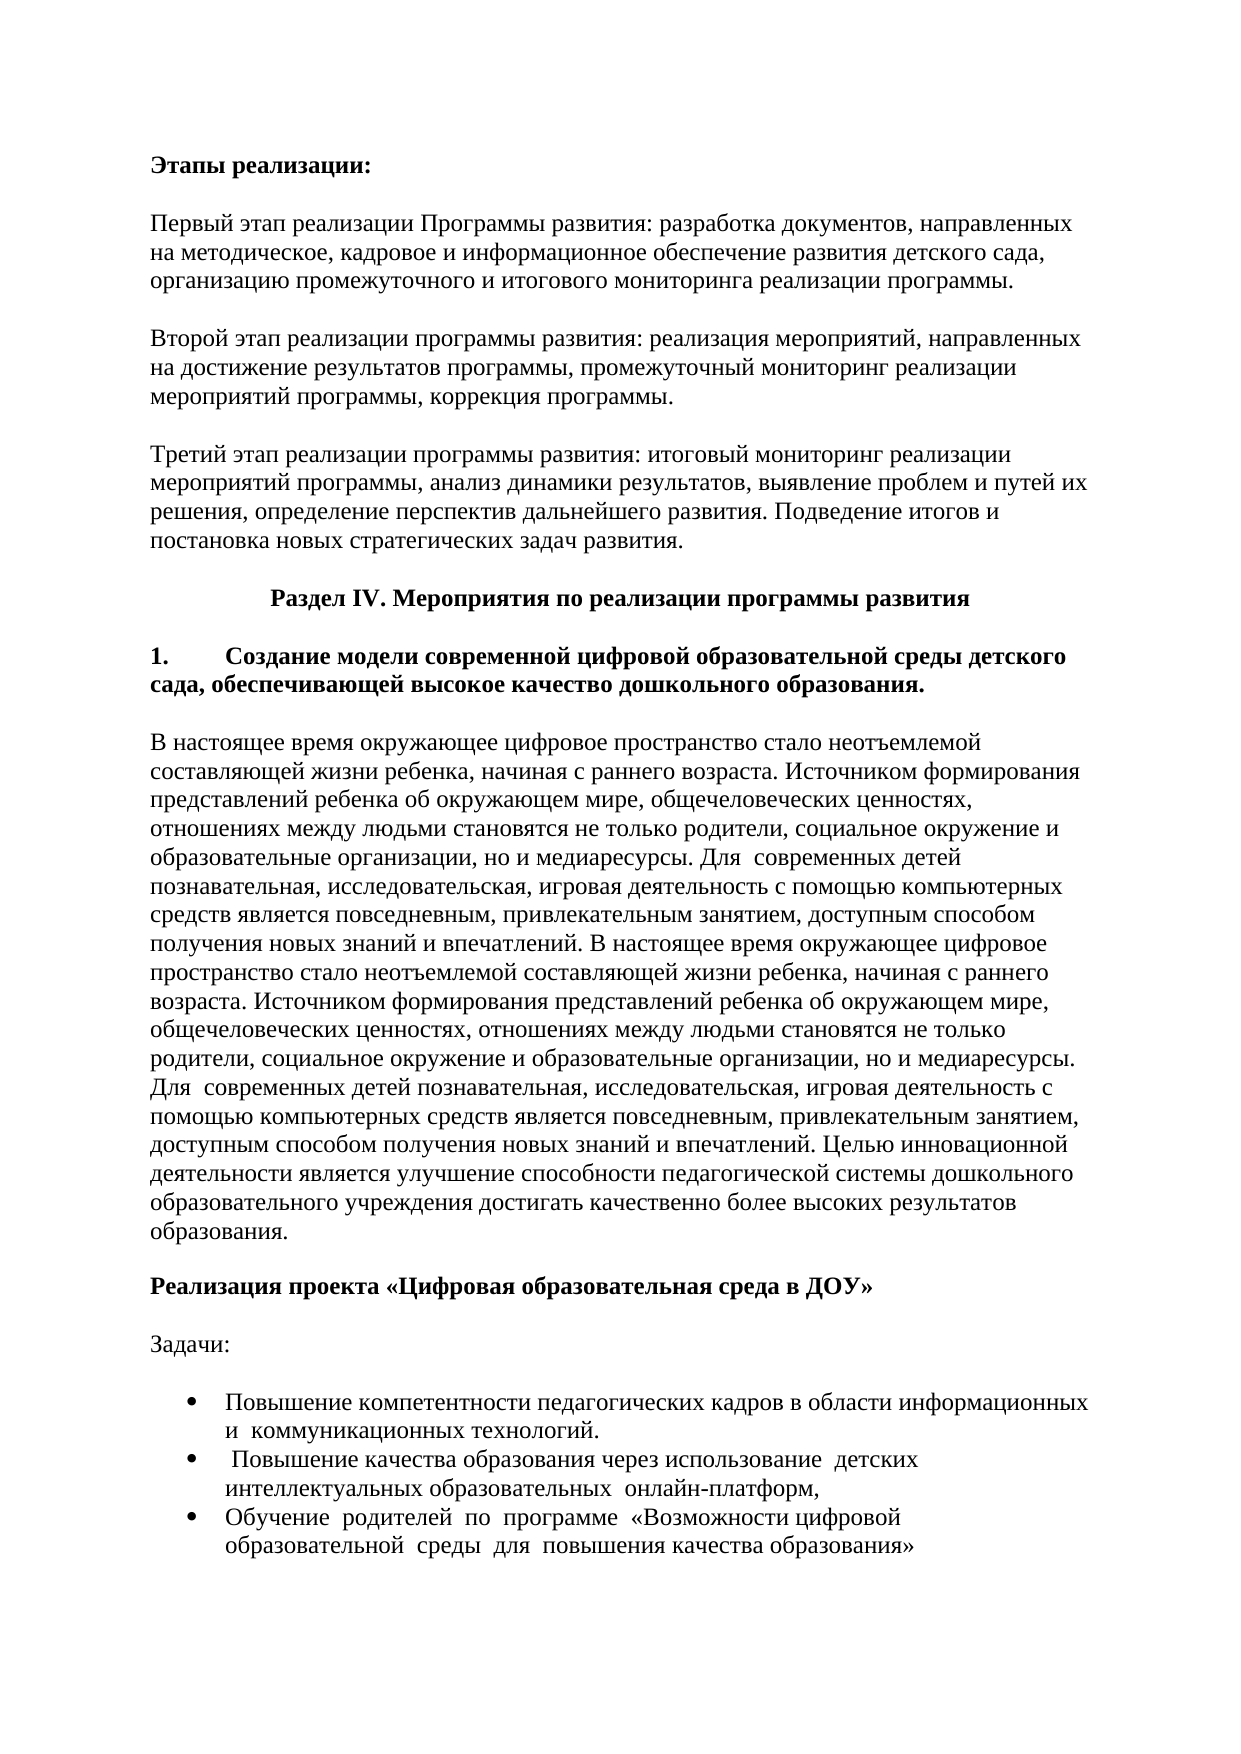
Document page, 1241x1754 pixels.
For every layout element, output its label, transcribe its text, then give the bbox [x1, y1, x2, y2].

text Раздел IV. Мероприятия по реализации программы развития [150, 583, 1090, 612]
text Третий этап реализации программы развития: итоговый мониторинг реализации мероприятий программы, анализ динамики результатов, выявление проблем и путей их решения, определение перспектив дальнейшего развития. Подведение итогов и постановка новых стратегических задач развития. [150, 439, 1090, 554]
text Первый этап реализации Программы развития: разработка документов, направленных на методическое, кадровое и информационное обеспечение развития детского сада, организацию промежуточного и итогового мониторинга реализации программы. [150, 208, 1090, 294]
list Повышение качества образования через использование детских интеллектуальных образовательных онлайн-платформ, [187, 1444, 1090, 1502]
list Повышение компетентности педагогических кадров в области информационных и коммуникационных технологий. [187, 1387, 1090, 1444]
list Обучение родителей по программе «Возможности цифровой образовательной среды для повышения качества образования» [187, 1502, 1090, 1559]
text Задачи: [150, 1329, 1090, 1358]
list В настоящее время окружающее цифровое пространство стало неотъемлемой составляющей жизни ребенка, начиная с раннего возраста. Источником формирования представлений ребенка об окружающем мире, общечеловеческих ценностях, отношениях между людьми становятся не только родители, социальное окружение и образовательные организации, но и медиаресурсы. Для современных детей познавательная, исследовательская, игровая деятельность с помощью компьютерных средств является повседневным, привлекательным занятием, доступным способом получения новых знаний и впечатлений. В настоящее время окружающее цифровое пространство стало неотъемлемой составляющей жизни ребенка, начиная с раннего возраста. Источником формирования представлений ребенка об окружающем мире, общечеловеческих ценностях, отношениях между людьми становятся не только родители, социальное окружение и образовательные организации, но и медиаресурсы. Для современных детей познавательная, исследовательская, игровая деятельность с помощью компьютерных средств является повседневным, привлекательным занятием, доступным способом получения новых знаний и впечатлений. Целью инновационной деятельности является улучшение способности педагогической системы дошкольного образовательного учреждения достигать качественно более высоких результатов образования. [150, 727, 1090, 1244]
list Создание модели современной цифровой образовательной среды детского сада, обеспечивающей высокое качество дошкольного образования. [150, 641, 1090, 698]
text Второй этап реализации программы развития: реализация мероприятий, направленных на достижение результатов программы, промежуточный мониторинг реализации мероприятий программы, коррекция программы. [150, 323, 1090, 409]
list Реализация проекта «Цифровая образовательная среда в ДОУ» [150, 1271, 1090, 1300]
text Этапы реализации: [150, 150, 1090, 179]
